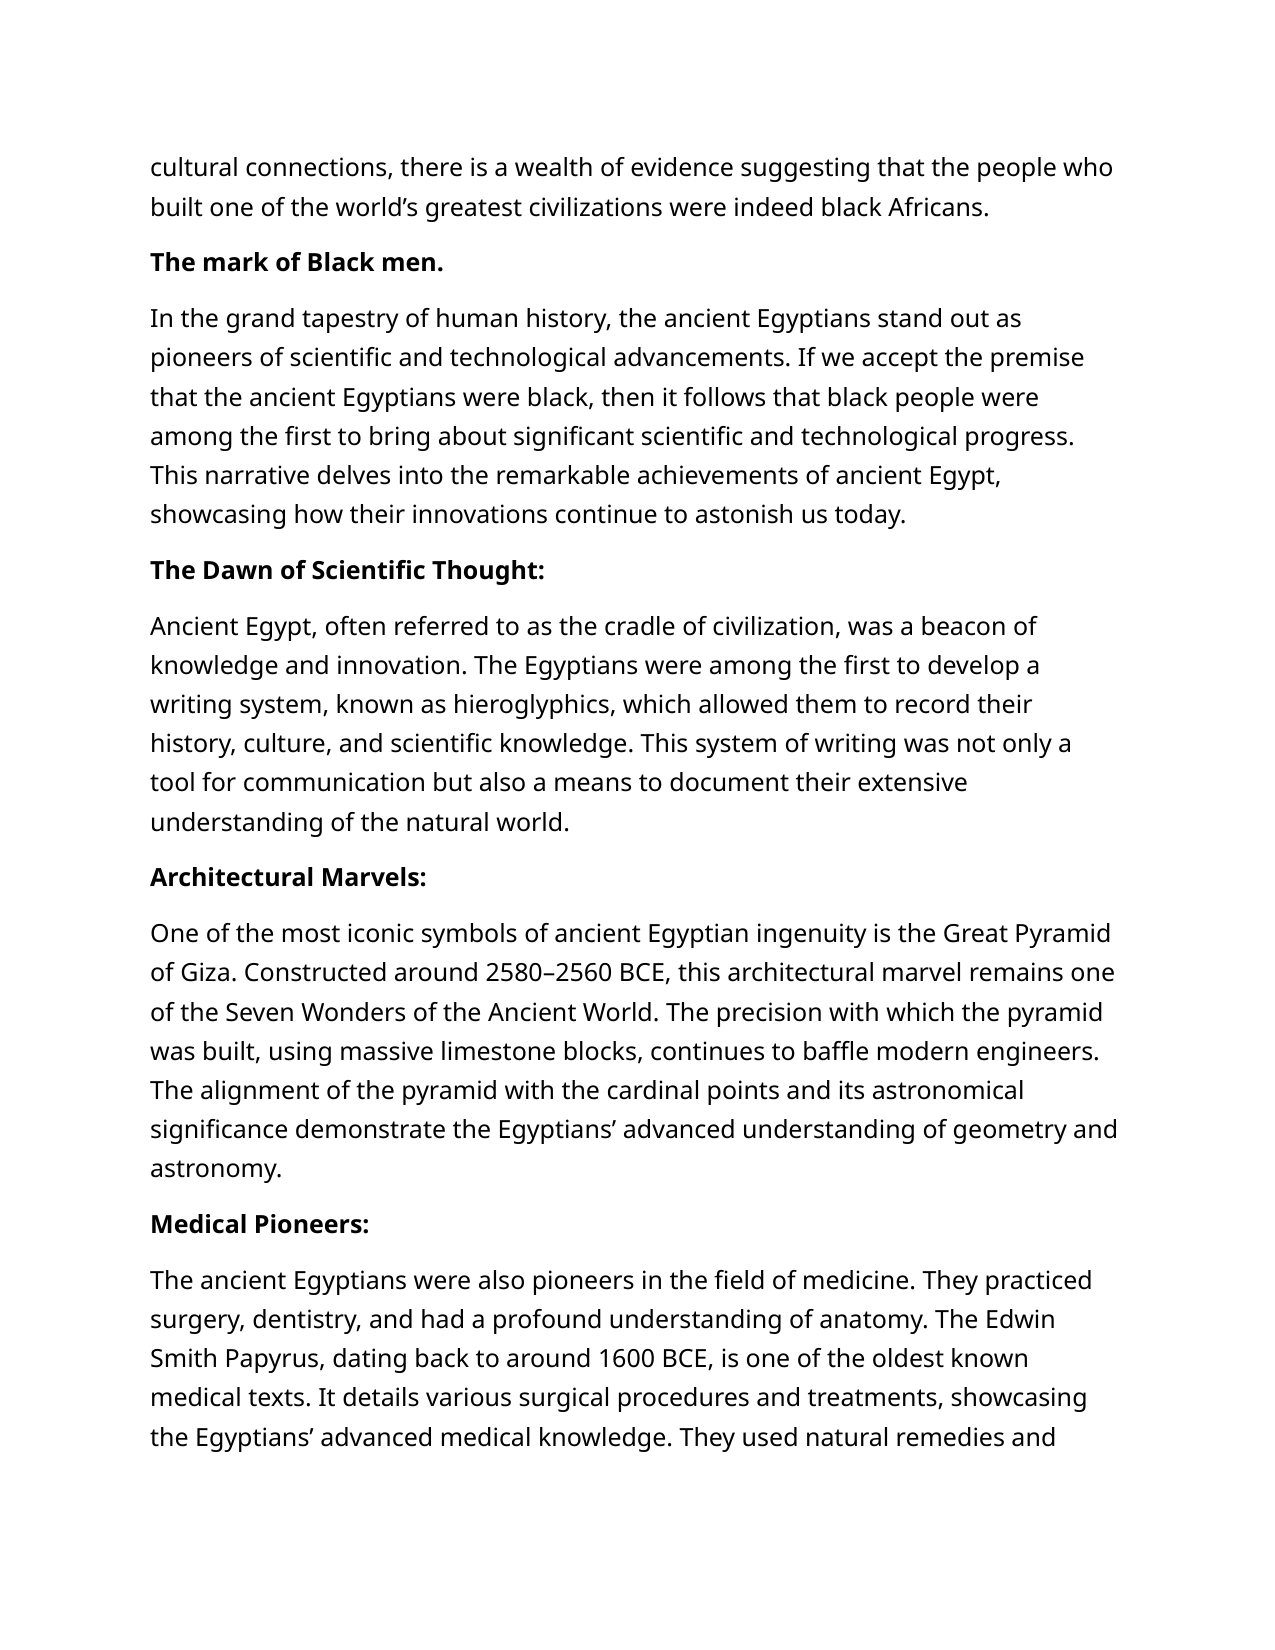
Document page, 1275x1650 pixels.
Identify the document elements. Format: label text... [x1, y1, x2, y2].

text Ancient Egypt, often referred to as the cradle of civilization, was a beacon of knowledge and innovation. The Egyptians were among the first to develop a writing system, known as hieroglyphics, which allowed them to record their history, culture, and scientific knowledge. This system of writing was not only a tool for communication but also a means to document their extensive understanding of the natural world. [150, 608, 1125, 838]
text In the grand tapestry of human history, the ancient Egyptians stand out as pioneers of scientific and technological advancements. If we accept the premise that the ancient Egyptians were black, then it follows that black people were among the first to bring about significant scientific and technological progress. This narrative delves into the remarkable achievements of ancient Egypt, showcasing how their innovations continue to astonish us today. [150, 301, 1125, 531]
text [150, 150, 1125, 223]
text The Dawn of Scientific Thought: [150, 552, 1125, 587]
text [150, 1262, 1125, 1453]
text One of the most iconic symbols of ancient Egyptian ingenuity is the Great Pyramid of Giza. Constructed around 2580–2560 BCE, this architectural marvel remains one of the Seven Wonders of the Ancient World. The precision with which the pyramid was built, using massive limestone blocks, continues to baffle modern engineers. The alignment of the pyramid with the cardinal points and its astronomical significance demonstrate the Egyptians’ advanced understanding of geometry and astronomy. [150, 916, 1125, 1185]
text The mark of Black men. [150, 245, 1125, 279]
text Medical Pioneers: [150, 1207, 1125, 1241]
text Architectural Marvels: [150, 860, 1125, 894]
